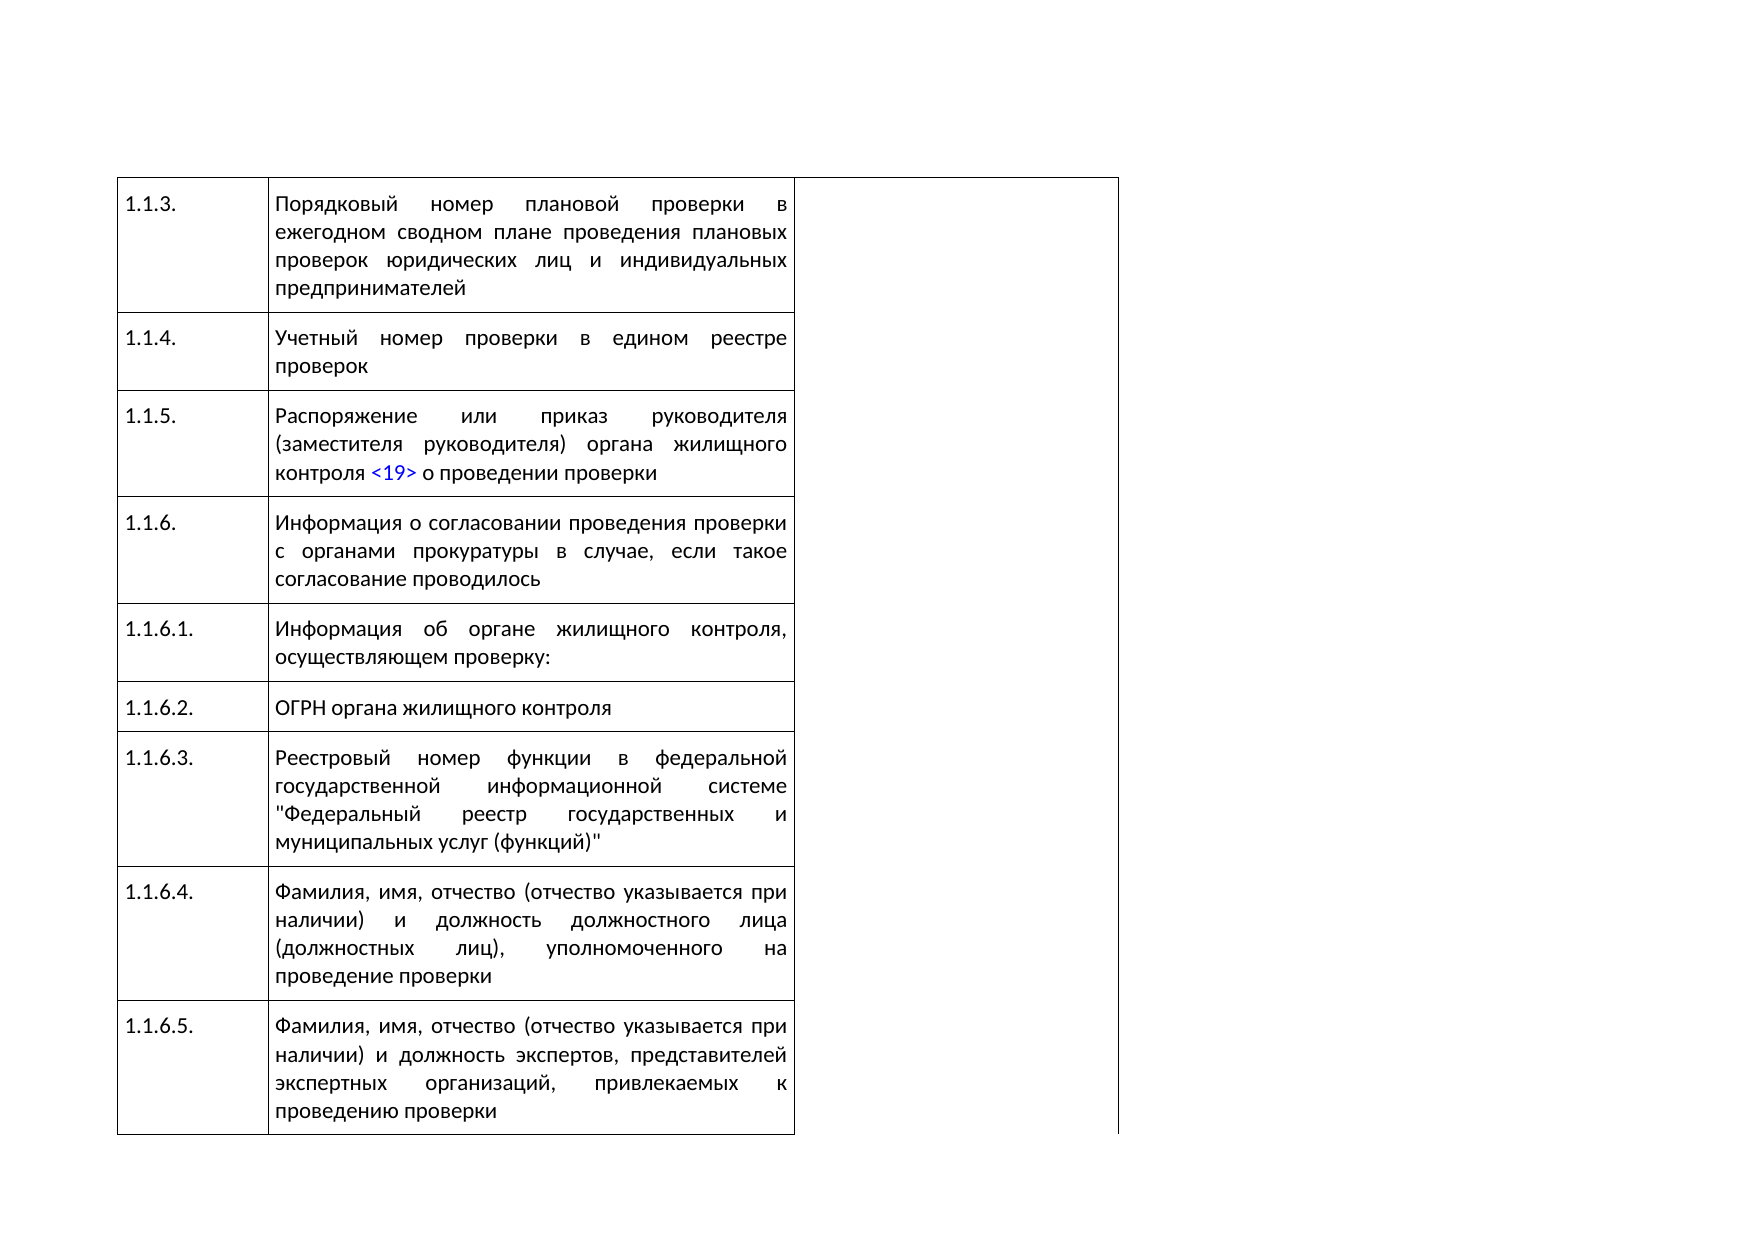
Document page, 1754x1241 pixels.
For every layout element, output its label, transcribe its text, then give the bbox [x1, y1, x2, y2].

table_cell 1.1.6.3. [118, 732, 268, 866]
table_cell Учетный номер проверки в едином реестре проверок [269, 313, 794, 390]
table_cell Фамилия, имя, отчество (отчество указывается при наличии) и должность экспертов, представителей экспертных организаций, привлекаемых к проведению проверки [269, 1001, 794, 1134]
table_cell 1.1.6.2. [118, 682, 268, 731]
table_cell 1.1.3. [118, 178, 268, 312]
table_cell 1.1.4. [118, 313, 268, 390]
table_cell 1.1.6.5. [118, 1001, 268, 1134]
table_cell 1.1.5. [118, 391, 268, 496]
table_cell Информация об органе жилищного контроля, осуществляющем проверку: [269, 604, 794, 681]
table_cell Фамилия, имя, отчество (отчество указывается при наличии) и должность должностного лица (должностных лиц), уполномоченного на проведение проверки [269, 867, 794, 1000]
table_cell Порядковый номер плановой проверки в ежегодном сводном плане проведения плановых проверок юридических лиц и индивидуальных предпринимателей [269, 178, 794, 312]
table_cell 1.1.6.4. [118, 867, 268, 1000]
table_cell Информация о согласовании проведения проверки с органами прокуратуры в случае, если такое согласование проводилось [269, 497, 794, 603]
table_cell 1.1.6. [118, 497, 268, 603]
table_cell Реестровый номер функции в федеральной государственной информационной системе "Федеральный реестр государственных и муниципальных услуг (функций)" [269, 732, 794, 866]
table_cell 1.1.6.1. [118, 604, 268, 681]
table_cell ОГРН органа жилищного контроля [269, 682, 794, 731]
table_cell Распоряжение или приказ руководителя (заместителя руководителя) органа жилищного контроля <19> о проведении проверки [269, 391, 794, 496]
